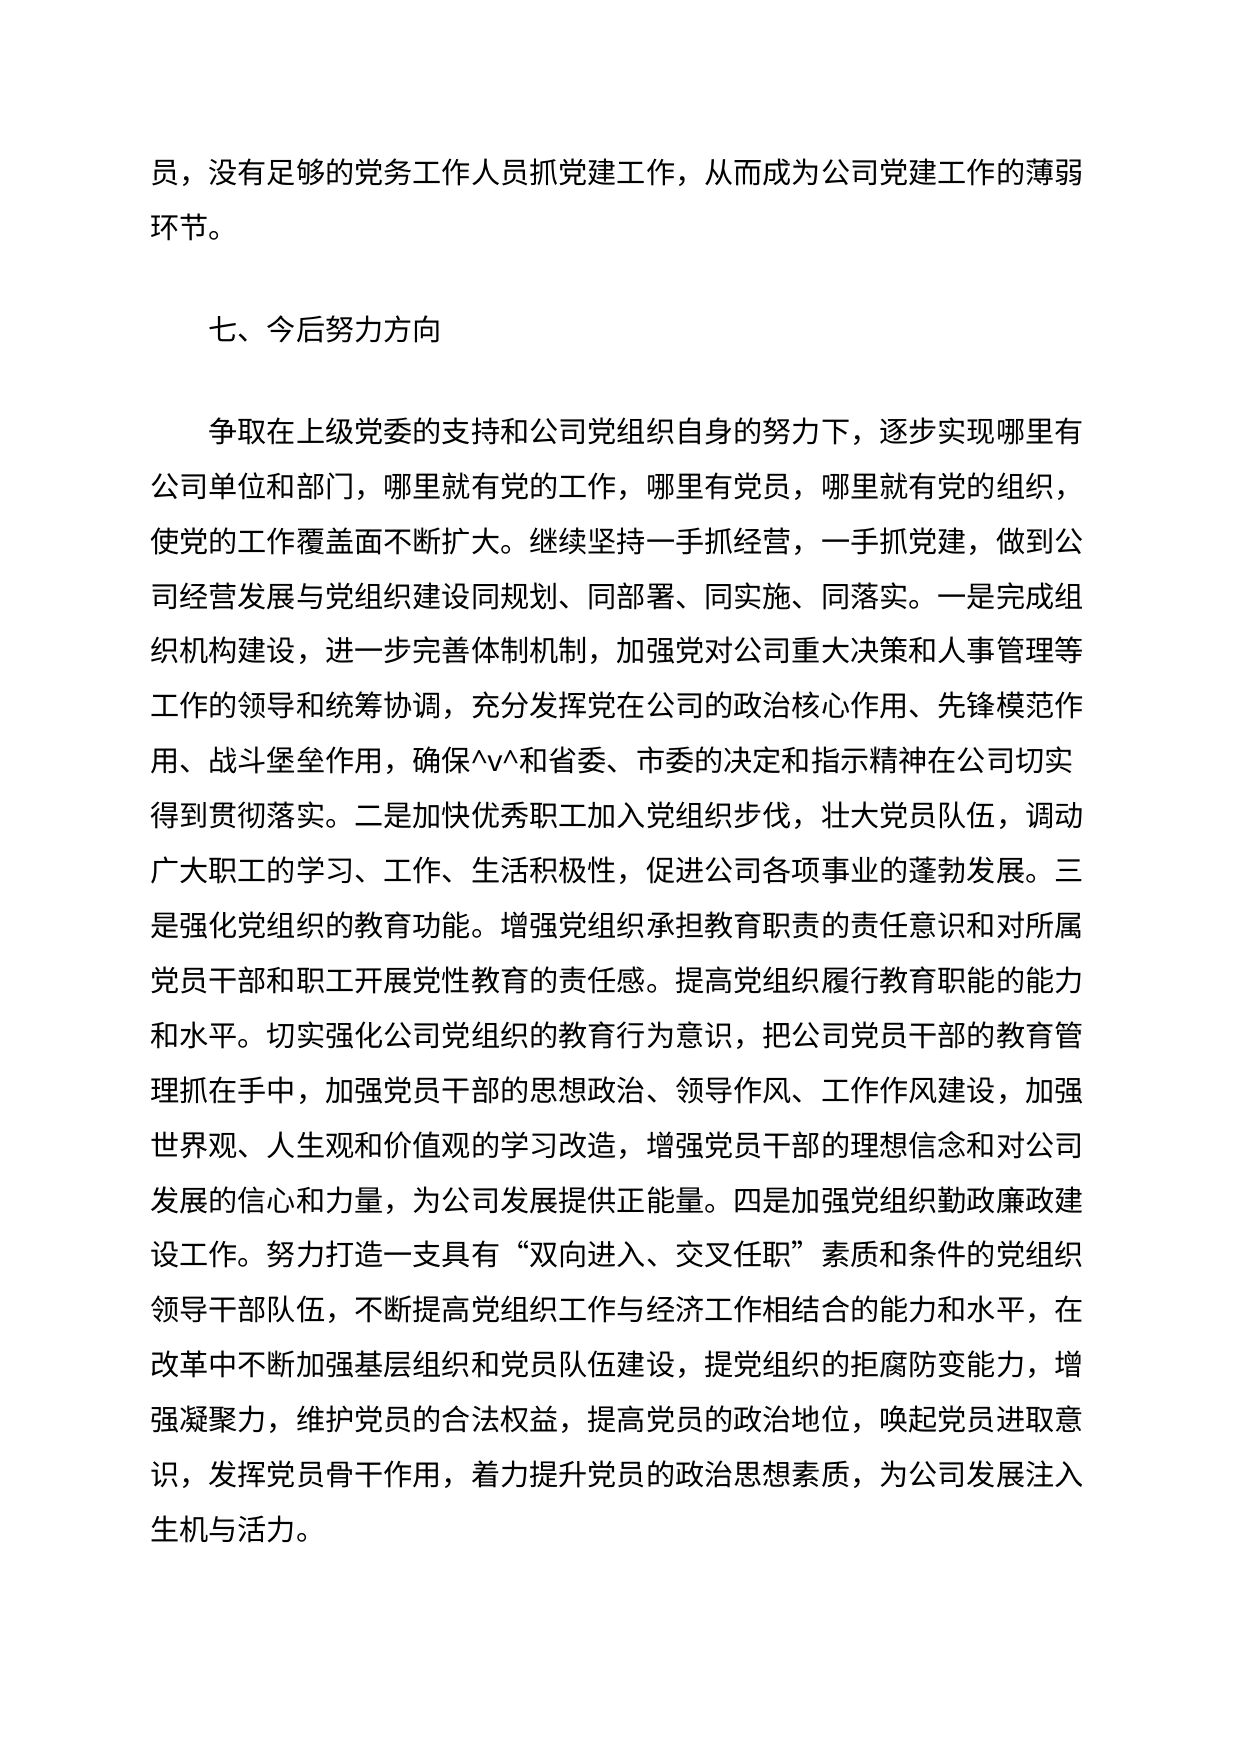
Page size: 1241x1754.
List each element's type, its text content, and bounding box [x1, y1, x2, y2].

text 七、今后努力方向 [150, 307, 1090, 349]
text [150, 150, 1090, 247]
text 争取在上级党委的支持和公司党组织自身的努力下，逐步实现哪里有公司单位和部门，哪里就有党的工作，哪里有党员，哪里就有党的组织，使党的工作覆盖面不断扩大。继续坚持一手抓经营，一手抓党建，做到公司经营发展与党组织建设同规划、同部署、同实施、同落实。一是完成组织机构建设，进一步完善体制机制，加强党对公司重大决策和人事管理等工作的领导和统筹协调，充分发挥党在公司的政治核心作用、先锋模范作用、战斗堡垒作用，确保^v^和省委、市委的决定和指示精神在公司切实得到贯彻落实。二是加快优秀职工加入党组织步伐，壮大党员队伍，调动广大职工的学习、工作、生活积极性，促进公司各项事业的蓬勃发展。三是强化党组织的教育功能。增强党组织承担教育职责的责任意识和对所属党员干部和职工开展党性教育的责任感。提高党组织履行教育职能的能力和水平。切实强化公司党组织的教育行为意识，把公司党员干部的教育管理抓在手中，加强党员干部的思想政治、领导作风、工作作风建设，加强世界观、人生观和价值观的学习改造，增强党员干部的理想信念和对公司发展的信心和力量，为公司发展提供正能量。四是加强党组织勤政廉政建设工作。努力打造一支具有“双向进入、交叉任职”素质和条件的党组织领导干部队伍，不断提高党组织工作与经济工作相结合的能力和水平，在改革中不断加强基层组织和党员队伍建设，提党组织的拒腐防变能力，增强凝聚力，维护党员的合法权益，提高党员的政治地位，唤起党员进取意识，发挥党员骨干作用，着力提升党员的政治思想素质，为公司发展注入生机与活力。 [150, 408, 1090, 1549]
